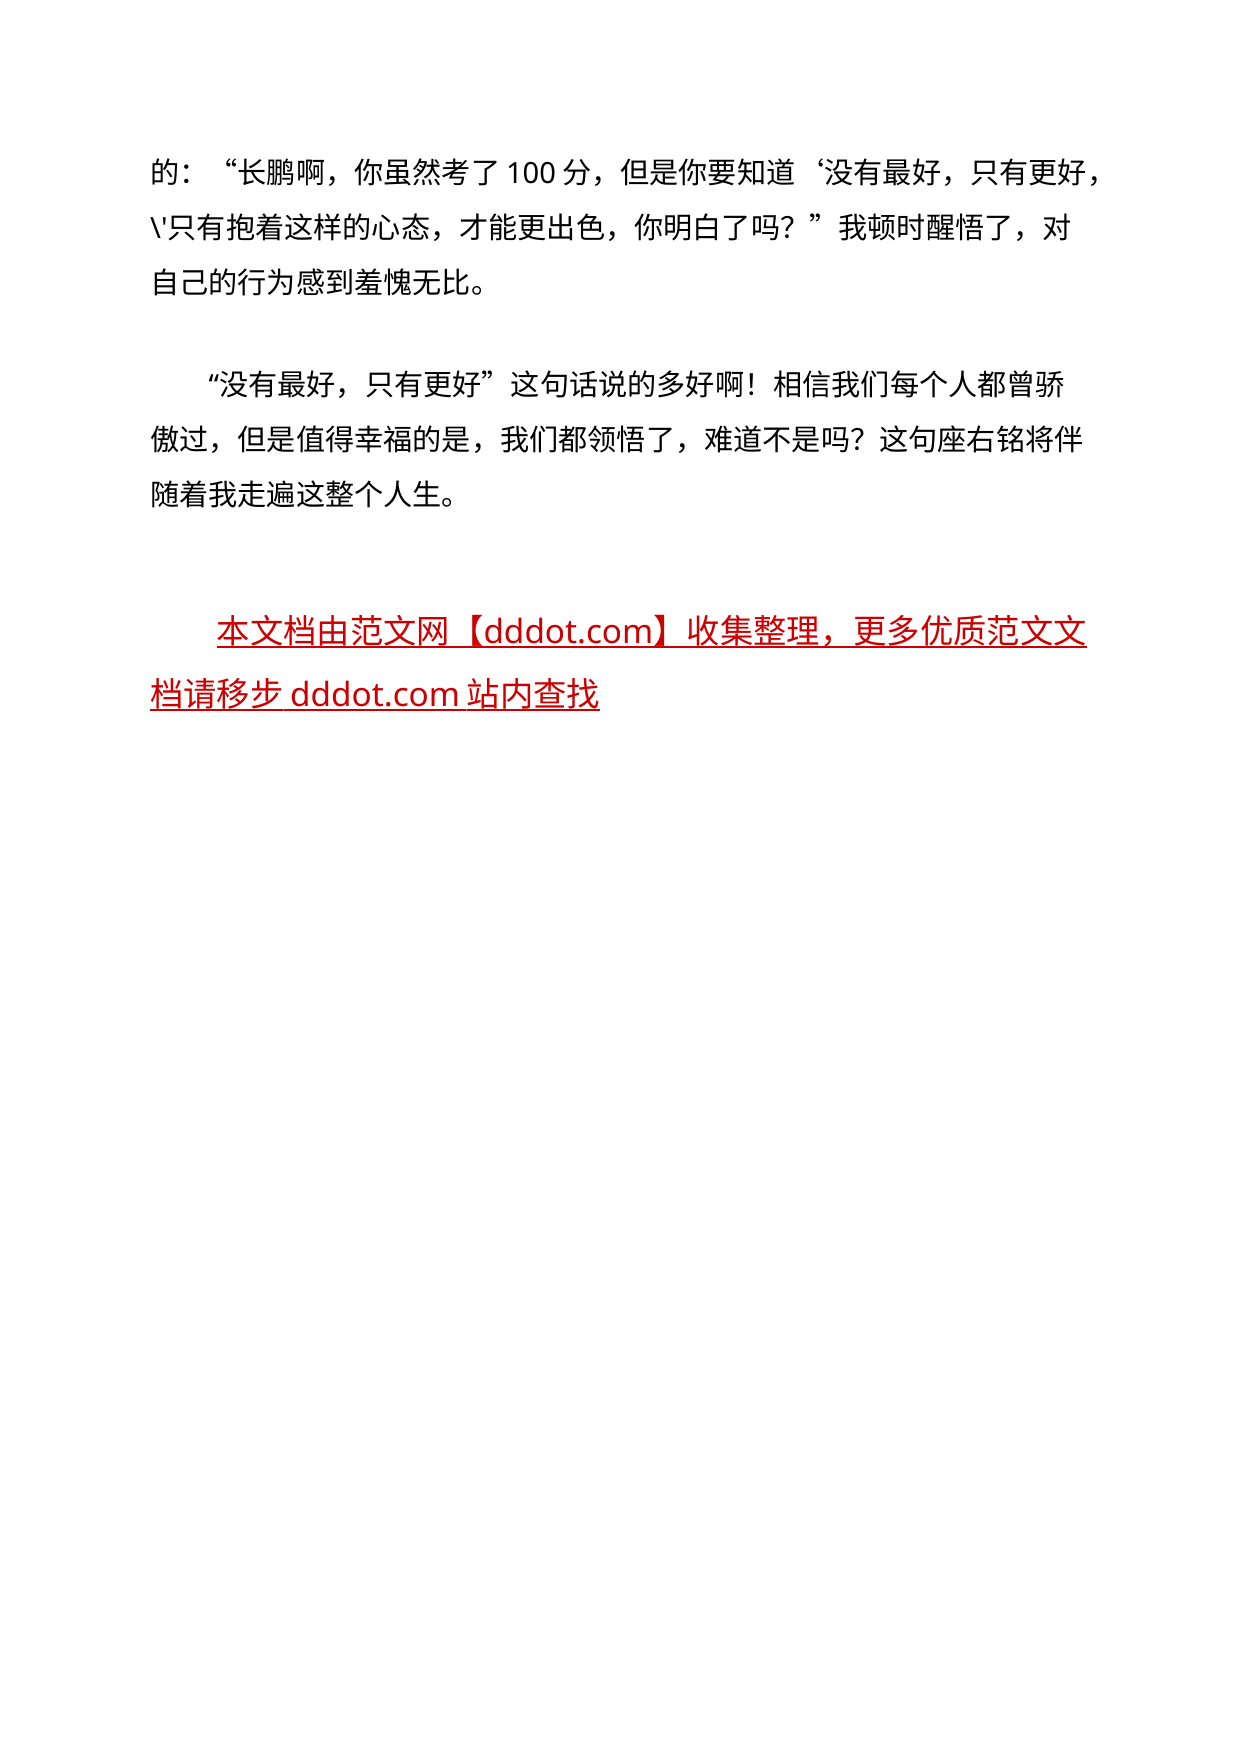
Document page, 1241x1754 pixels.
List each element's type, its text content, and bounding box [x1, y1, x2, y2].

text “没有最好，只有更好”这句话说的多好啊！相信我们每个人都曾骄傲过，但是值得幸福的是，我们都领悟了，难道不是吗？这句座右铭将伴随着我走遍这整个人生。 [150, 362, 1090, 514]
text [150, 150, 1090, 302]
text 本文档由范文网【dddot.com】收集整理，更多优质范文文档请移步dddot.com站内查找 [150, 605, 1090, 716]
